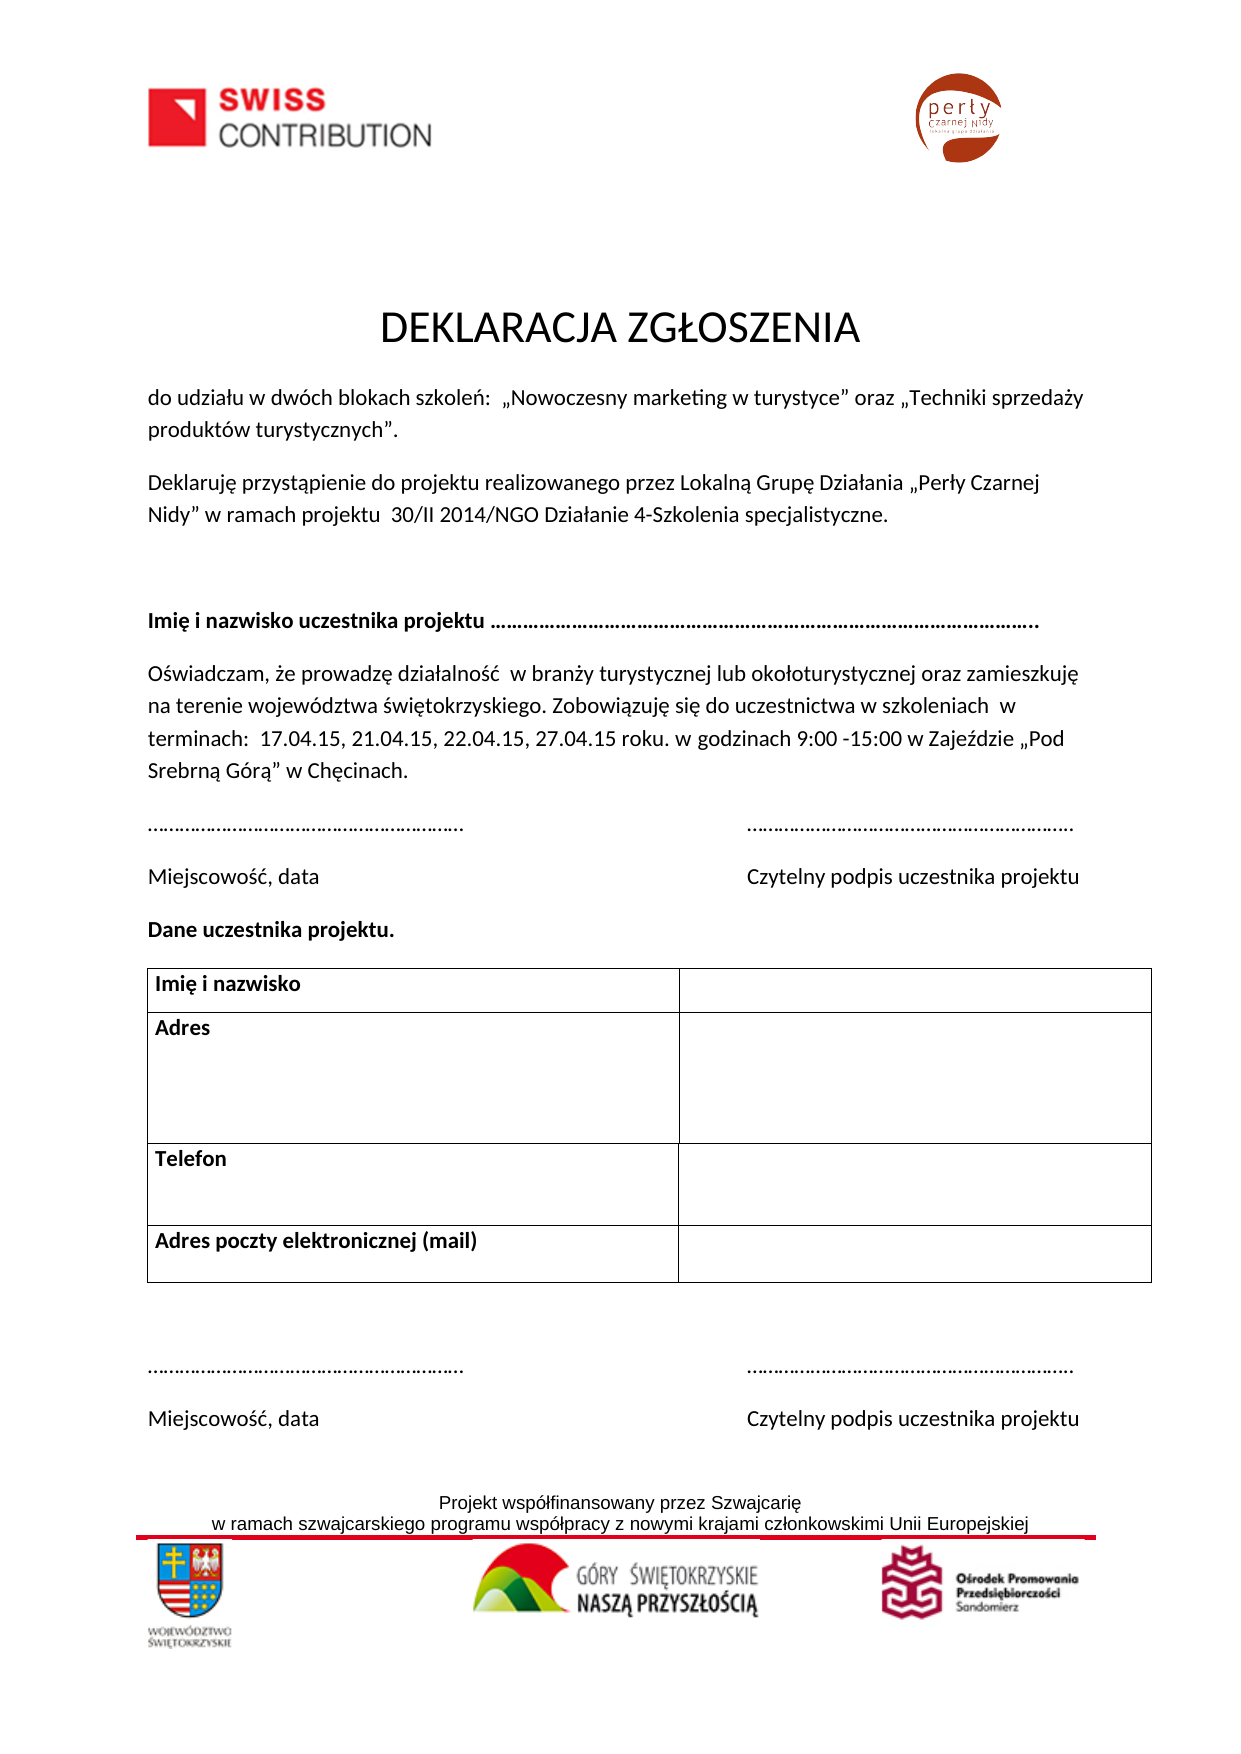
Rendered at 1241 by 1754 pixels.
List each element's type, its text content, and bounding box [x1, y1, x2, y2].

table_cell [679, 1226, 1151, 1282]
text do udziału w dwóch blokach szkoleń: „Nowoczesny marketing w turystyce” oraz „Techniki sprzedaży produktów turystycznych”. [148, 383, 1092, 443]
table_cell [680, 1013, 1151, 1143]
table_cell Adres poczty elektronicznej (mail) [148, 1226, 678, 1282]
table_cell [679, 1144, 1151, 1225]
text Miejscowość, data Czytelny podpis uczestnika projektu [148, 1404, 1092, 1432]
picture [147, 1539, 233, 1649]
text …………………………………………………… …………………………………………………….. [148, 809, 1092, 837]
text Dane uczestnika projektu. [148, 915, 1092, 943]
text Deklaruję przystąpienie do projektu realizowanego przez Lokalną Grupę Działania „Perły Czarnej Nidy” w ramach projektu 30/II 2014/NGO Działanie 4-Szkolenia specjalistyczne. [148, 468, 1092, 528]
picture [881, 1539, 1085, 1626]
text …………………………………………………… …………………………………………………….. [148, 1351, 1092, 1379]
text Miejscowość, data Czytelny podpis uczestnika projektu [148, 862, 1092, 890]
table_cell Telefon [148, 1144, 678, 1225]
text Imię i nazwisko uczestnika projektu ……………………………………………………………………………………….. [148, 606, 1092, 634]
picture [147, 73, 446, 160]
text Oświadczam, że prowadzę działalność w branży turystycznej lub okołoturystycznej oraz zamieszkuję na terenie województwa świętokrzyskiego. Zobowiązuję się do uczestnictwa w szkoleniach w terminach: 17.04.15, 21.04.15, 22.04.15, 27.04.15 roku. w godzinach 9:00 -15:00 w Zajeździe „Pod Srebrną Górą” w Chęcinach. [148, 659, 1092, 784]
table_header Imię i nazwisko [148, 969, 679, 1012]
table_header [680, 969, 1151, 1012]
text DEKLARACJA ZGŁOSZENIA [148, 298, 1092, 354]
picture [472, 1539, 760, 1619]
table_cell Adres [148, 1013, 679, 1143]
